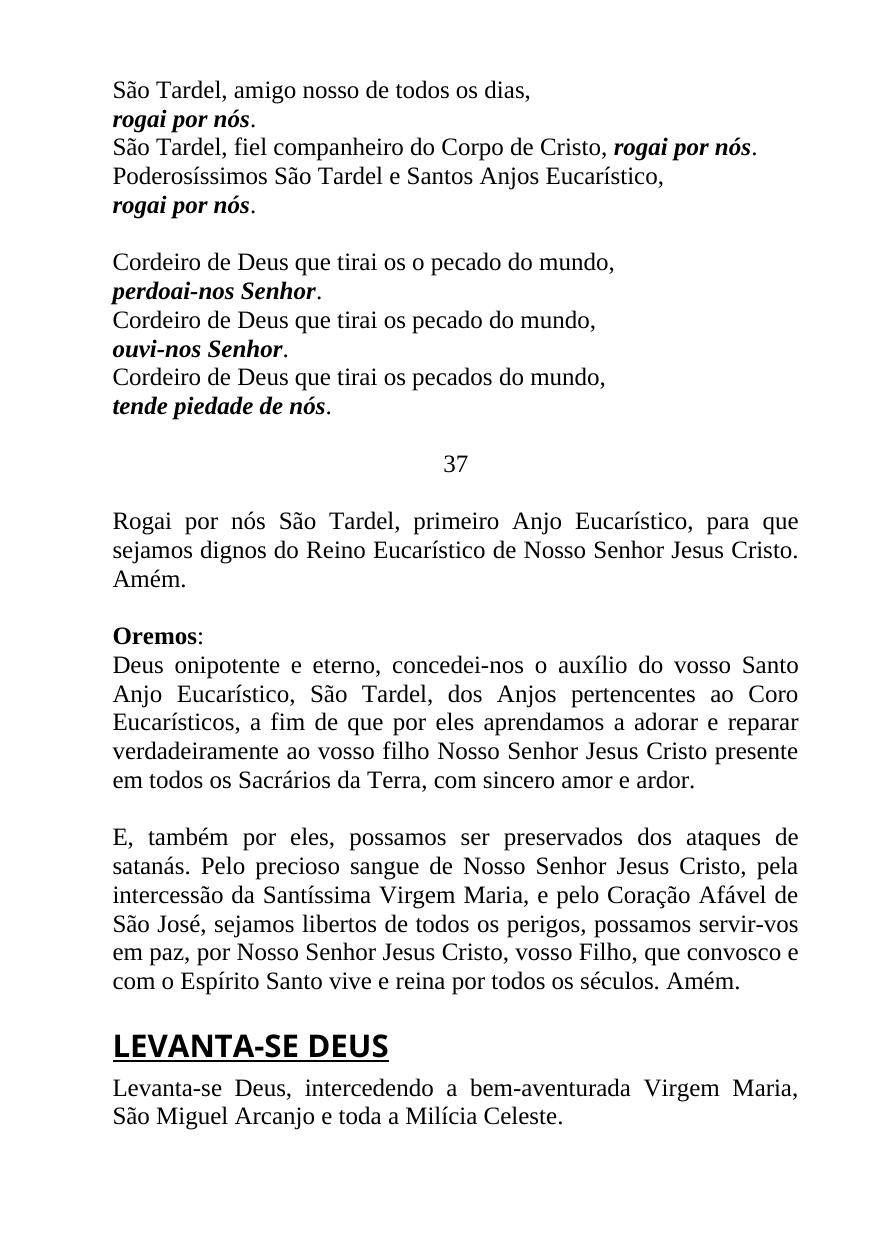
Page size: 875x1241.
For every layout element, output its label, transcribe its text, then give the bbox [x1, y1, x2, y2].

text Poderosíssimos São Tardel e Santos Anjos Eucarístico, [112, 161, 799, 190]
text Deus onipotente e eterno, concedei-nos o auxílio do vosso Santo Anjo Eucarístico, São Tardel, dos Anjos pertencentes ao Coro Eucarísticos, a fim de que por eles aprendamos a adorar e reparar verdadeiramente ao vosso filho Nosso Senhor Jesus Cristo presente em todos os Sacrários da Terra, com sincero amor e ardor. [112, 650, 799, 794]
text Cordeiro de Deus que tirai os pecados do mundo, [112, 362, 799, 391]
text Levanta-se Deus, intercedendo a bem-aventurada Virgem Maria, São Miguel Arcanjo e toda a Milícia Celeste. [112, 1073, 799, 1130]
text LEVANTA-SE DEUS [112, 1024, 799, 1066]
text Cordeiro de Deus que tirai os o pecado do mundo, [112, 247, 799, 276]
text Rogai por nós São Tardel, primeiro Anjo Eucarístico, para que sejamos dignos do Reino Eucarístico de Nosso Senhor Jesus Cristo. Amém. [112, 506, 799, 592]
text E, também por eles, possamos ser preservados dos ataques de satanás. Pelo precioso sangue de Nosso Senhor Jesus Cristo, pela intercessão da Santíssima Virgem Maria, e pelo Coração Afável de São José, sejamos libertos de todos os perigos, possamos servir-vos em paz, por Nosso Senhor Jesus Cristo, vosso Filho, que convosco e com o Espírito Santo vive e reina por todos os séculos. Amém. [112, 822, 799, 995]
text perdoai-nos Senhor. [112, 276, 799, 305]
text rogai por nós. [112, 190, 799, 219]
text Oremos: [112, 621, 799, 650]
text ouvi-nos Senhor. [112, 334, 799, 362]
text São Tardel, fiel companheiro do Corpo de Cristo, rogai por nós. [112, 132, 799, 161]
text Cordeiro de Deus que tirai os pecado do mundo, [112, 305, 799, 334]
text 37 [112, 449, 799, 477]
text tende piedade de nós. [112, 391, 799, 420]
text São Tardel, amigo nosso de todos os dias, [112, 75, 799, 104]
text rogai por nós. [112, 104, 799, 132]
